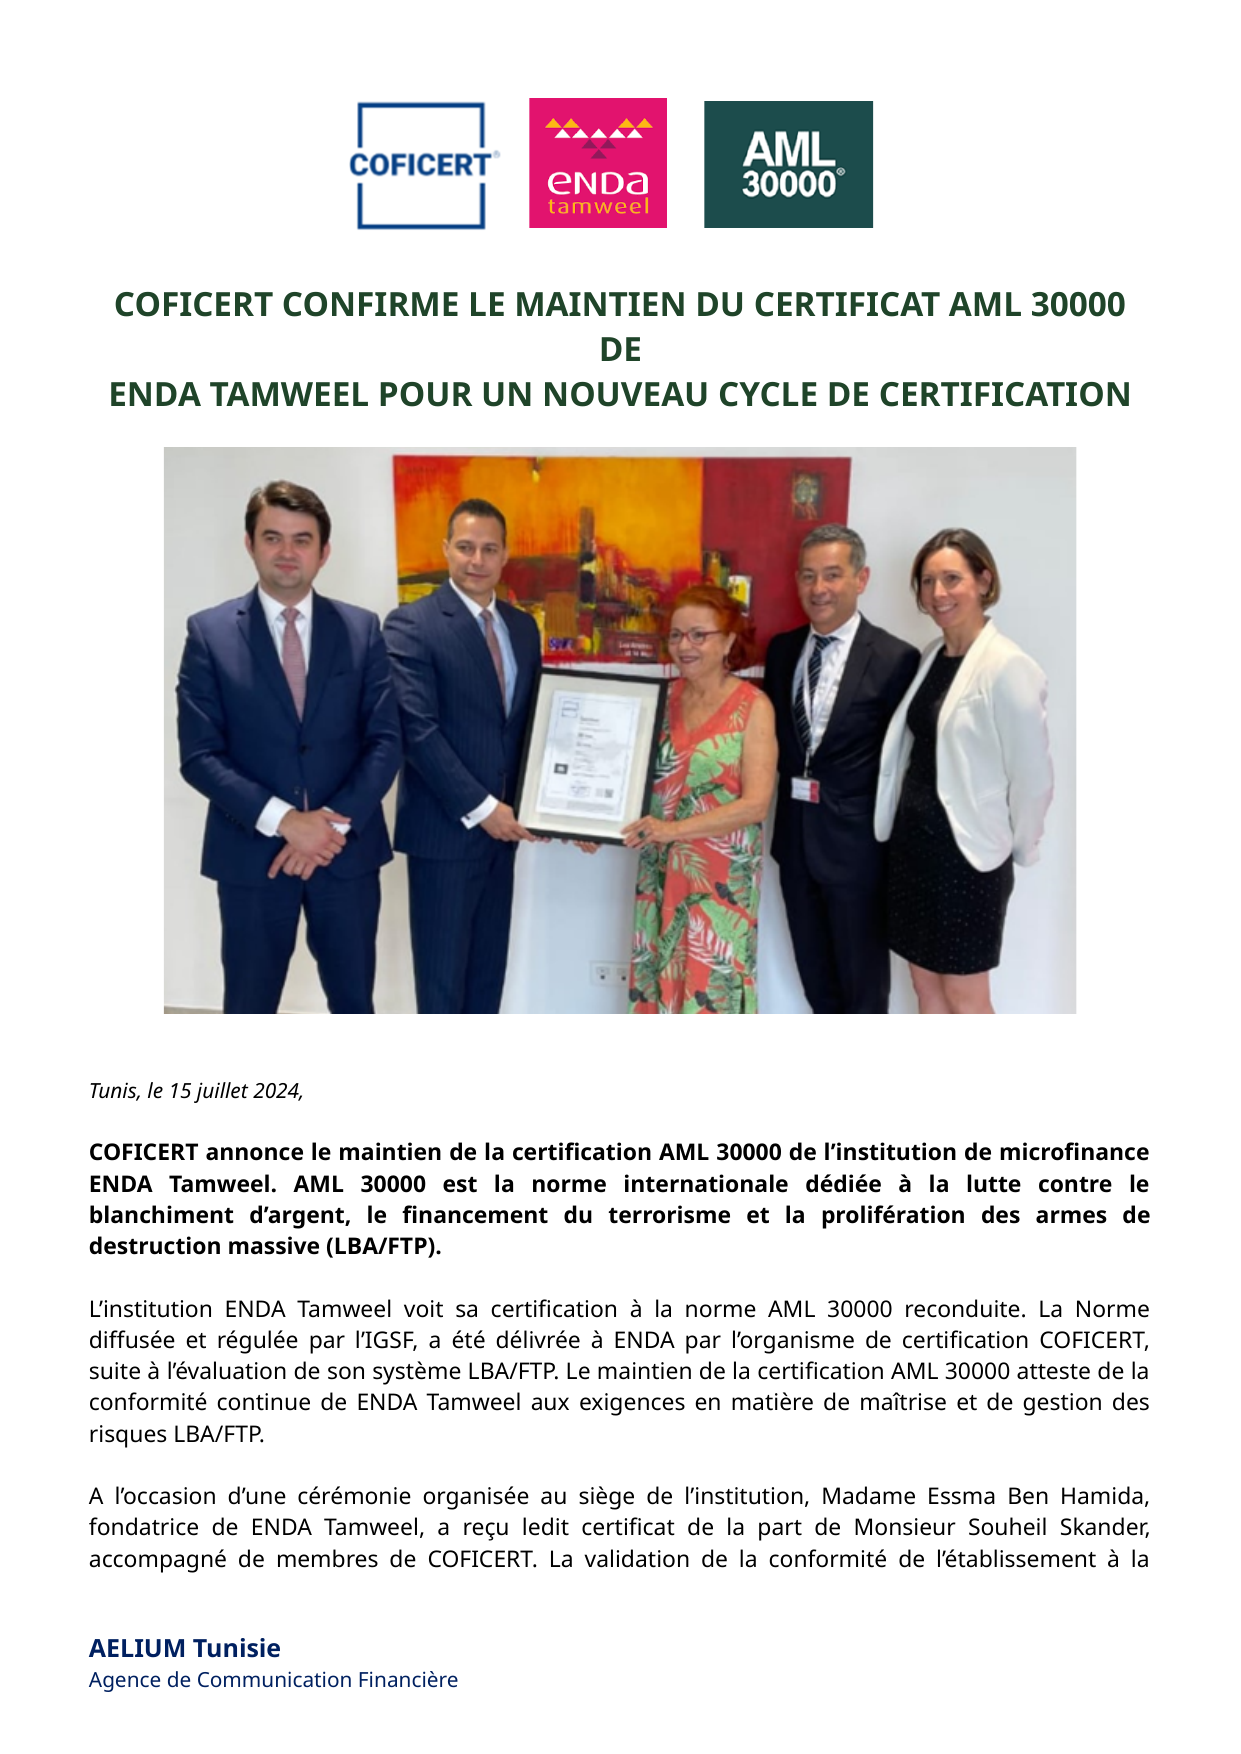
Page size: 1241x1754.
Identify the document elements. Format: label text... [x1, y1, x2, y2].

text L’institution ENDA Tamweel voit sa certification à la norme AML 30000 reconduite. La Norme diffusée et régulée par l’IGSF, a été délivrée à ENDA par l’organisme de certification COFICERT, suite à l’évaluation de son système LBA/FTP. Le maintien de la certification AML 30000 atteste de la conformité continue de ENDA Tamweel aux exigences en matière de maîtrise et de gestion des risques LBA/FTP. [89, 1292, 1152, 1449]
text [89, 1480, 1152, 1574]
text COFICERT annonce le maintien de la certification AML 30000 de l’institution de microfinance ENDA Tamweel. AML 30000 est la norme internationale dédiée à la lutte contre le blanchiment d’argent, le financement du terrorisme et la prolifération des armes de destruction massive (LBA/FTP). [89, 1136, 1152, 1261]
text ENDA TAMWEEL POUR UN NOUVEAU CYCLE DE CERTIFICATION [89, 371, 1152, 417]
picture [163, 447, 1077, 1014]
text Tunis, le 15 juillet 2024, [89, 1077, 1152, 1105]
text COFICERT CONFIRME LE MAINTIEN DU CERTIFICAT AML 30000 DE [89, 280, 1152, 371]
